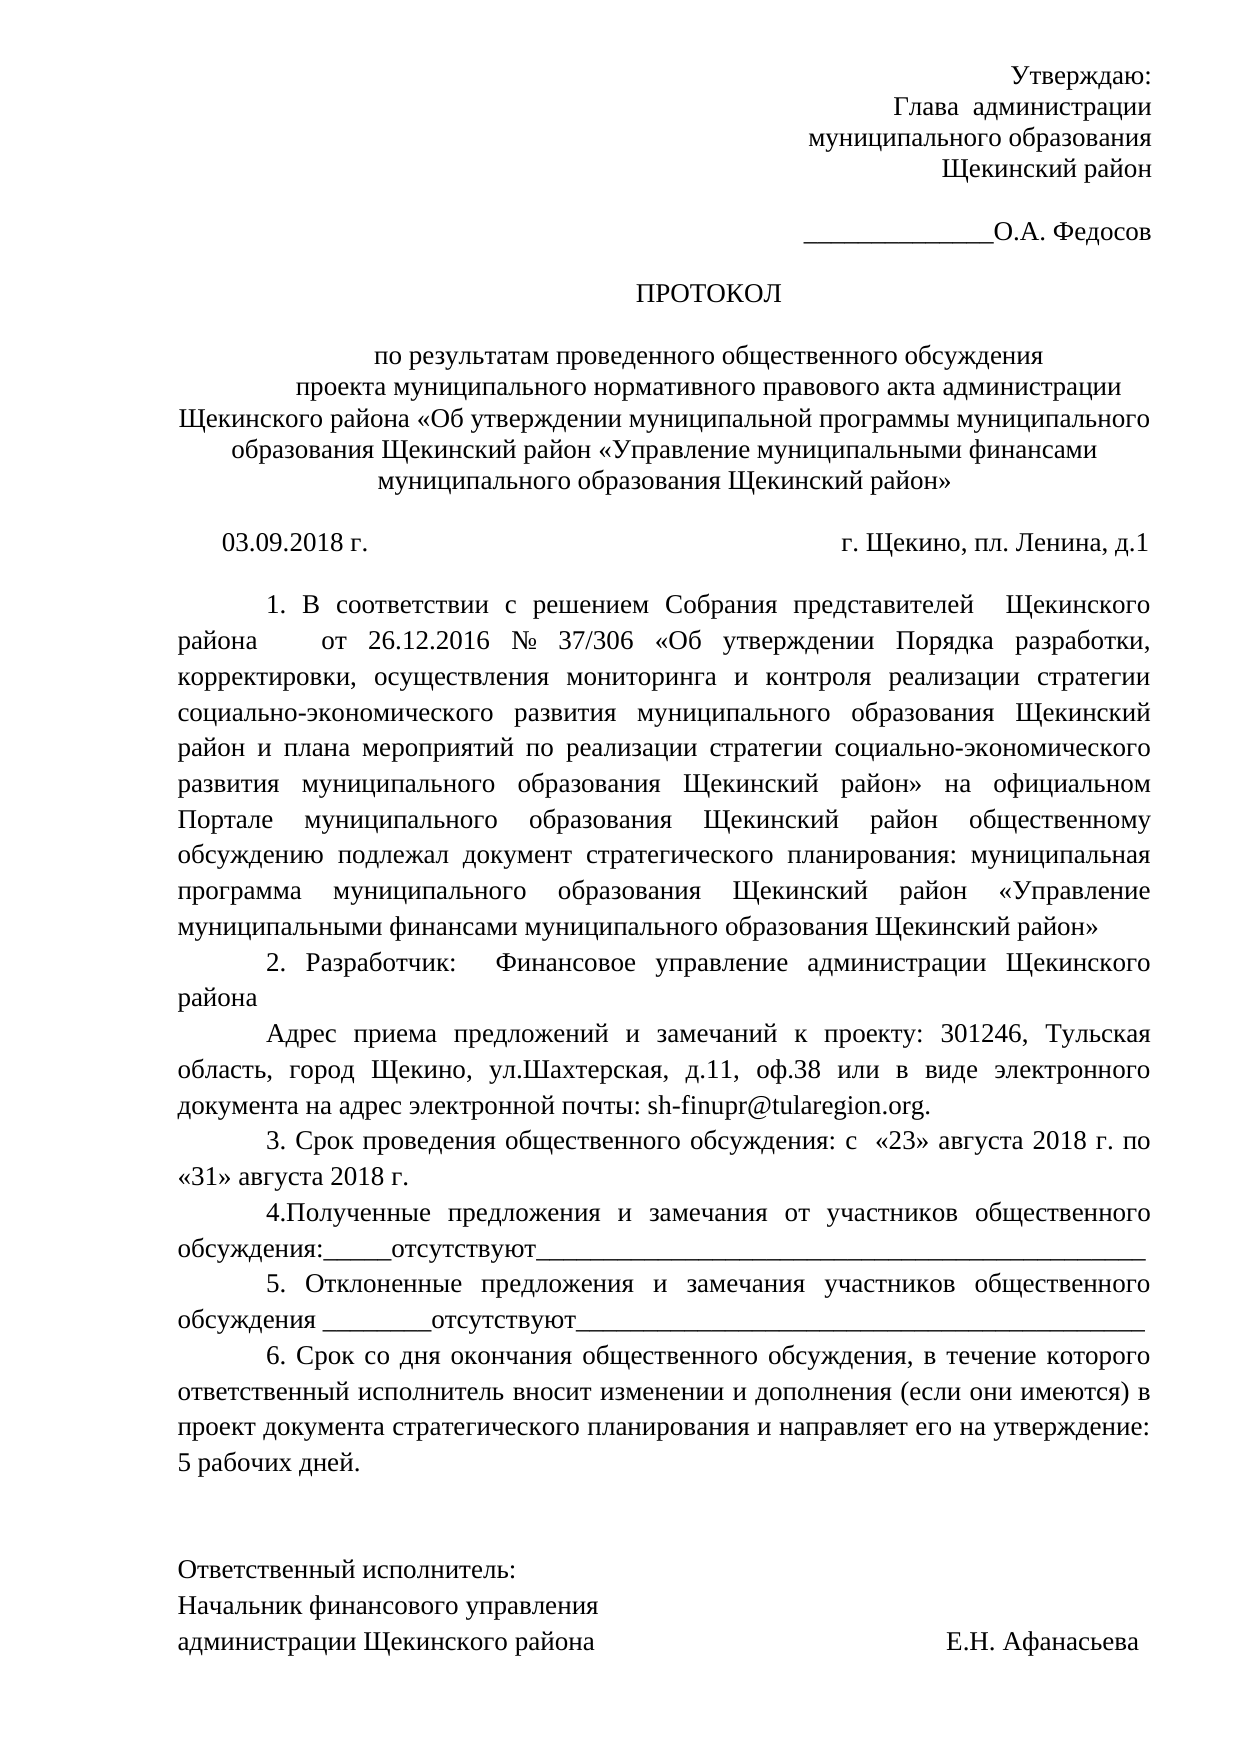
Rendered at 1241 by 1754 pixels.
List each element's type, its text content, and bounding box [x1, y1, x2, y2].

text 6. Срок со дня окончания общественного обсуждения, в течение которого ответственный исполнитель вносит изменении и дополнения (если они имеются) в проект документа стратегического планирования и направляет его на утверждение: 5 рабочих дней. [177, 1339, 1152, 1477]
text Адрес приема предложений и замечаний к проекту: 301246, Тульская область, город Щекино, ул.Шахтерская, д.11, оф.38 или в виде электронного документа на адрес электронной почты: sh-finupr@tularegion.org. [177, 1017, 1152, 1120]
text проекта муниципального нормативного правового акта администрации Щекинского района «Об утверждении муниципальной программы муниципального образования Щекинский район «Управление муниципальными финансами муниципального образования Щекинский район» [177, 371, 1152, 495]
text 4.Полученные предложения и замечания от участников общественного обсуждения:_____отсутствуют_____________________________________________ [177, 1196, 1152, 1263]
text 2. Разработчик: Финансовое управление администрации Щекинского района [177, 946, 1152, 1013]
text по результатам проведенного общественного обсуждения [177, 339, 1152, 371]
text муниципального образования [177, 121, 1152, 152]
text ______________О.А. Федосов [177, 215, 1152, 246]
text 5. Отклоненные предложения и замечания участников общественного обсуждения ________отсутствуют__________________________________________ [177, 1267, 1152, 1334]
text 3. Срок проведения общественного обсуждения: с «23» августа 2018 г. по «31» августа 2018 г. [177, 1124, 1152, 1191]
text Начальник финансового управления [177, 1589, 1152, 1620]
text 1. В соответствии с решением Собрания представителей Щекинского района от 26.12.2016 № 37/306 «Об утверждении Порядка разработки, корректировки, осуществления мониторинга и контроля реализации стратегии социально-экономического развития муниципального образования Щекинский район и плана мероприятий по реализации стратегии социально-экономического развития муниципального образования Щекинский район» на официальном Портале муниципального образования Щекинский район общественному обсуждению подлежал документ стратегического планирования: муниципальная программа муниципального образования Щекинский район «Управление муниципальными финансами муниципального образования Щекинский район» [177, 588, 1152, 941]
text администрации Щекинского района Е.Н. Афанасьева [177, 1625, 1152, 1656]
text Глава администрации [177, 90, 1152, 121]
text Утверждаю: [177, 59, 1152, 90]
text Щекинский район [177, 152, 1152, 184]
text ПРОТОКОЛ [177, 277, 1152, 308]
text Ответственный исполнитель: [177, 1553, 1152, 1584]
text 03.09.2018 г. г. Щекино, пл. Ленина, д.1 [177, 526, 1152, 557]
